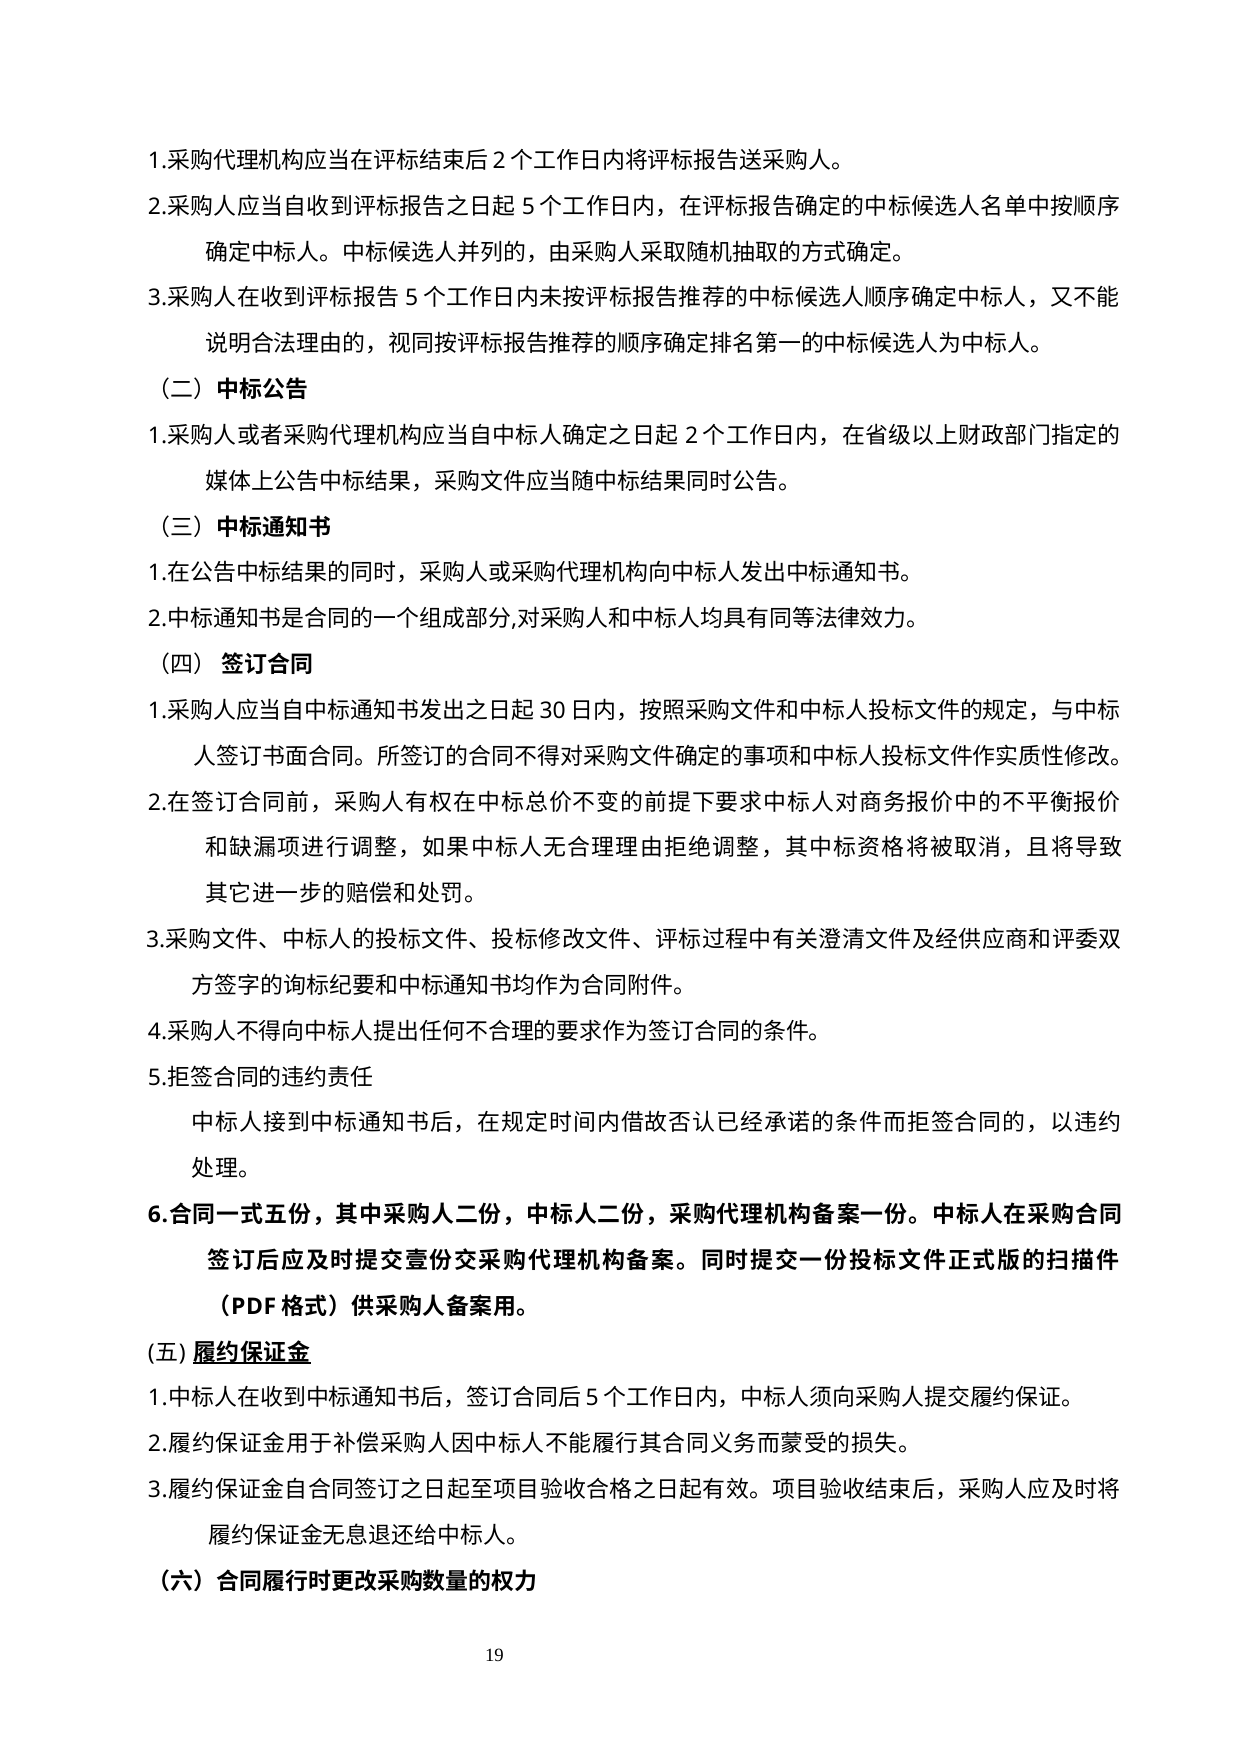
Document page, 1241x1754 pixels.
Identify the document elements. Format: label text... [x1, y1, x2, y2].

text （二）中标公告 [148, 361, 1122, 407]
text 中标人接到中标通知书后，在规定时间内借故否认已经承诺的条件而拒签合同的，以违约处理。 [191, 1094, 1122, 1186]
text 2.中标通知书是合同的一个组成部分,对采购人和中标人均具有同等法律效力。 [148, 590, 1122, 636]
text 1.采购人应当自中标通知书发出之日起30日内，按照采购文件和中标人投标文件的规定，与中标人签订书面合同。所签订的合同不得对采购文件确定的事项和中标人投标文件作实质性修改。 [148, 682, 1122, 773]
text 2.履约保证金用于补偿采购人因中标人不能履行其合同义务而蒙受的损失。 [148, 1415, 1122, 1461]
text (五) 履约保证金 [148, 1323, 1122, 1369]
text 3.采购文件、中标人的投标文件、投标修改文件、评标过程中有关澄清文件及经供应商和评委双方签字的询标纪要和中标通知书均作为合同附件。 [146, 911, 1122, 1002]
text 2.在签订合同前，采购人有权在中标总价不变的前提下要求中标人对商务报价中的不平衡报价和缺漏项进行调整，如果中标人无合理理由拒绝调整，其中标资格将被取消，且将导致其它进一步的赔偿和处罚。 [148, 773, 1122, 911]
text 6.合同一式五份，其中采购人二份，中标人二份，采购代理机构备案一份。中标人在采购合同签订后应及时提交壹份交采购代理机构备案。同时提交一份投标文件正式版的扫描件（PDF格式）供采购人备案用。 [148, 1186, 1122, 1323]
text 2.采购人应当自收到评标报告之日起5个工作日内，在评标报告确定的中标候选人名单中按顺序确定中标人。中标候选人并列的，由采购人采取随机抽取的方式确定。 [148, 177, 1122, 269]
text 3.履约保证金自合同签订之日起至项目验收合格之日起有效。项目验收结束后，采购人应及时将履约保证金无息退还给中标人。 [148, 1461, 1122, 1552]
text 1.中标人在收到中标通知书后，签订合同后5个工作日内，中标人须向采购人提交履约保证。 [148, 1369, 1122, 1415]
text 5.拒签合同的违约责任 [148, 1048, 1122, 1094]
text 1.采购人或者采购代理机构应当自中标人确定之日起2个工作日内，在省级以上财政部门指定的媒体上公告中标结果，采购文件应当随中标结果同时公告。 [148, 407, 1122, 498]
text 1.在公告中标结果的同时，采购人或采购代理机构向中标人发出中标通知书。 [148, 544, 1122, 590]
text 3.采购人在收到评标报告5个工作日内未按评标报告推荐的中标候选人顺序确定中标人，又不能说明合法理由的，视同按评标报告推荐的顺序确定排名第一的中标候选人为中标人。 [148, 269, 1122, 361]
text 4.采购人不得向中标人提出任何不合理的要求作为签订合同的条件。 [148, 1002, 1122, 1048]
text （六）合同履行时更改采购数量的权力 [148, 1552, 1122, 1598]
text （四） 签订合同 [148, 636, 1122, 682]
text 1.采购代理机构应当在评标结束后2个工作日内将评标报告送采购人。 [148, 132, 1122, 177]
text （三）中标通知书 [148, 498, 1122, 544]
